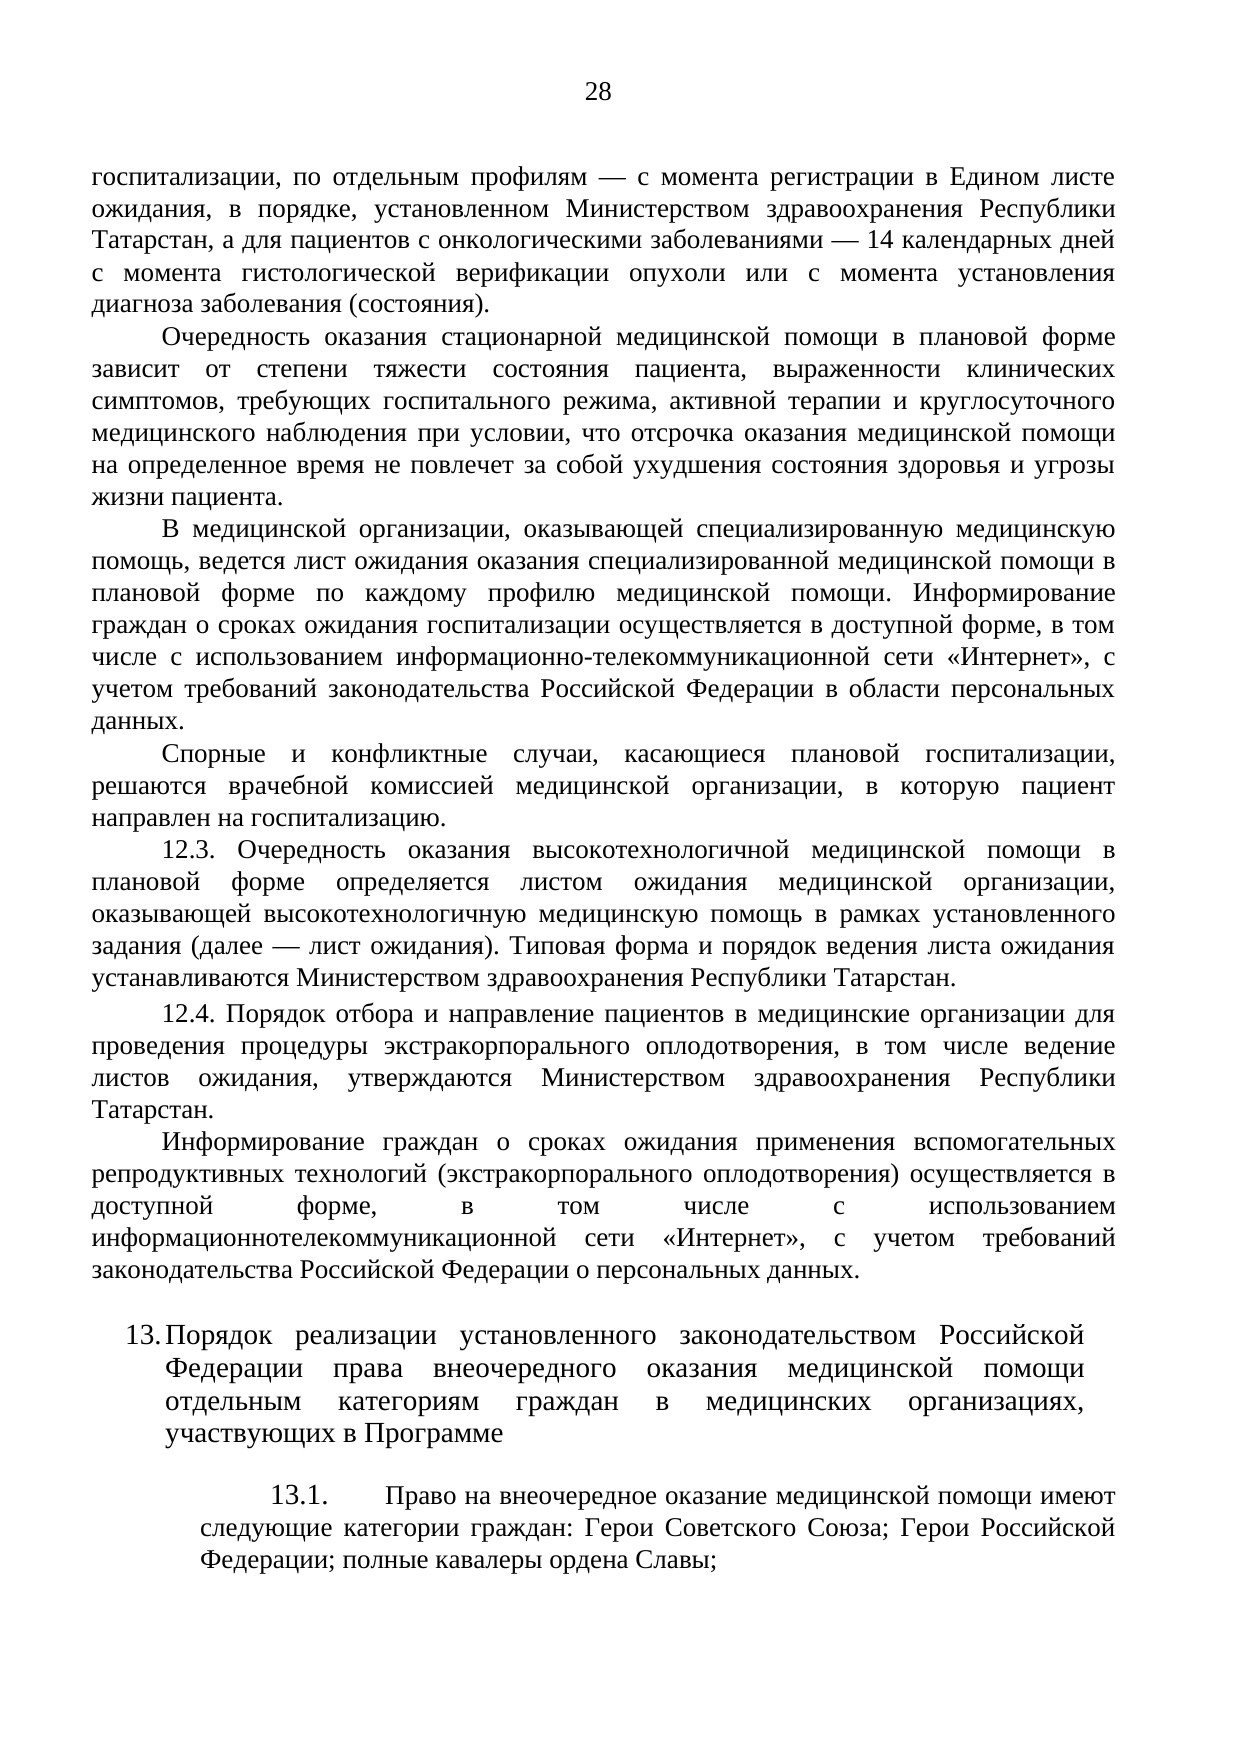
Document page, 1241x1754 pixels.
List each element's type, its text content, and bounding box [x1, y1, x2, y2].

text Очередность оказания стационарной медицинской помощи в плановой форме зависит от степени тяжести состояния пациента, выраженности клинических симптомов, требующих госпитального режима, активной терапии и круглосуточного медицинского наблюдения при условии, что отсрочка оказания медицинской помощи на определенное время не повлечет за собой ухудшения состояния здоровья и угрозы жизни пациента. [91, 320, 1117, 511]
text Спорные и конфликтные случаи, касающиеся плановой госпитализации, решаются врачебной комиссией медицинской организации, в которую пациент направлен на госпитализацию. [91, 737, 1117, 832]
text 12.3. Очередность оказания высокотехнологичной медицинской помощи в плановой форме определяется листом ожидания медицинской организации, оказывающей высокотехнологичную медицинскую помощь в рамках установленного задания (далее — лист ожидания). Типовая форма и порядок ведения листа ожидания устанавливаются Министерством здравоохранения Республики Татарстан. [91, 833, 1117, 992]
text Информирование граждан о сроках ожидания применения вспомогательных репродуктивных технологий (экстракорпорального оплодотворения) осуществляется в доступной форме, в том числе с использованием информационнотелекоммуникационной сети «Интернет», с учетом требований законодательства Российской Федерации о персональных данных. [91, 1125, 1117, 1284]
list Право на внеочередное оказание медицинской помощи имеют следующие категории граждан: Герои Советского Союза; Герои Российской Федерации; полные кавалеры ордена Славы; [200, 1477, 1117, 1574]
list Порядок реализации установленного законодательством Российской Федерации права внеочередного оказания медицинской помощи отдельным категориям граждан в медицинских организациях, участвующих в Программе [125, 1318, 1085, 1449]
text 12.4. Порядок отбора и направление пациентов в медицинские организации для проведения процедуры экстракорпорального оплодотворения, в том числе ведение листов ожидания, утверждаются Министерством здравоохранения Республики Татарстан. [91, 997, 1117, 1124]
text В медицинской организации, оказывающей специализированную медицинскую помощь, ведется лист ожидания оказания специализированной медицинской помощи в плановой форме по каждому профилю медицинской помощи. Информирование граждан о сроках ожидания госпитализации осуществляется в доступной форме, в том числе с использованием информационно-телекоммуникационной сети «Интернет», с учетом требований законодательства Российской Федерации в области персональных данных. [91, 512, 1117, 736]
